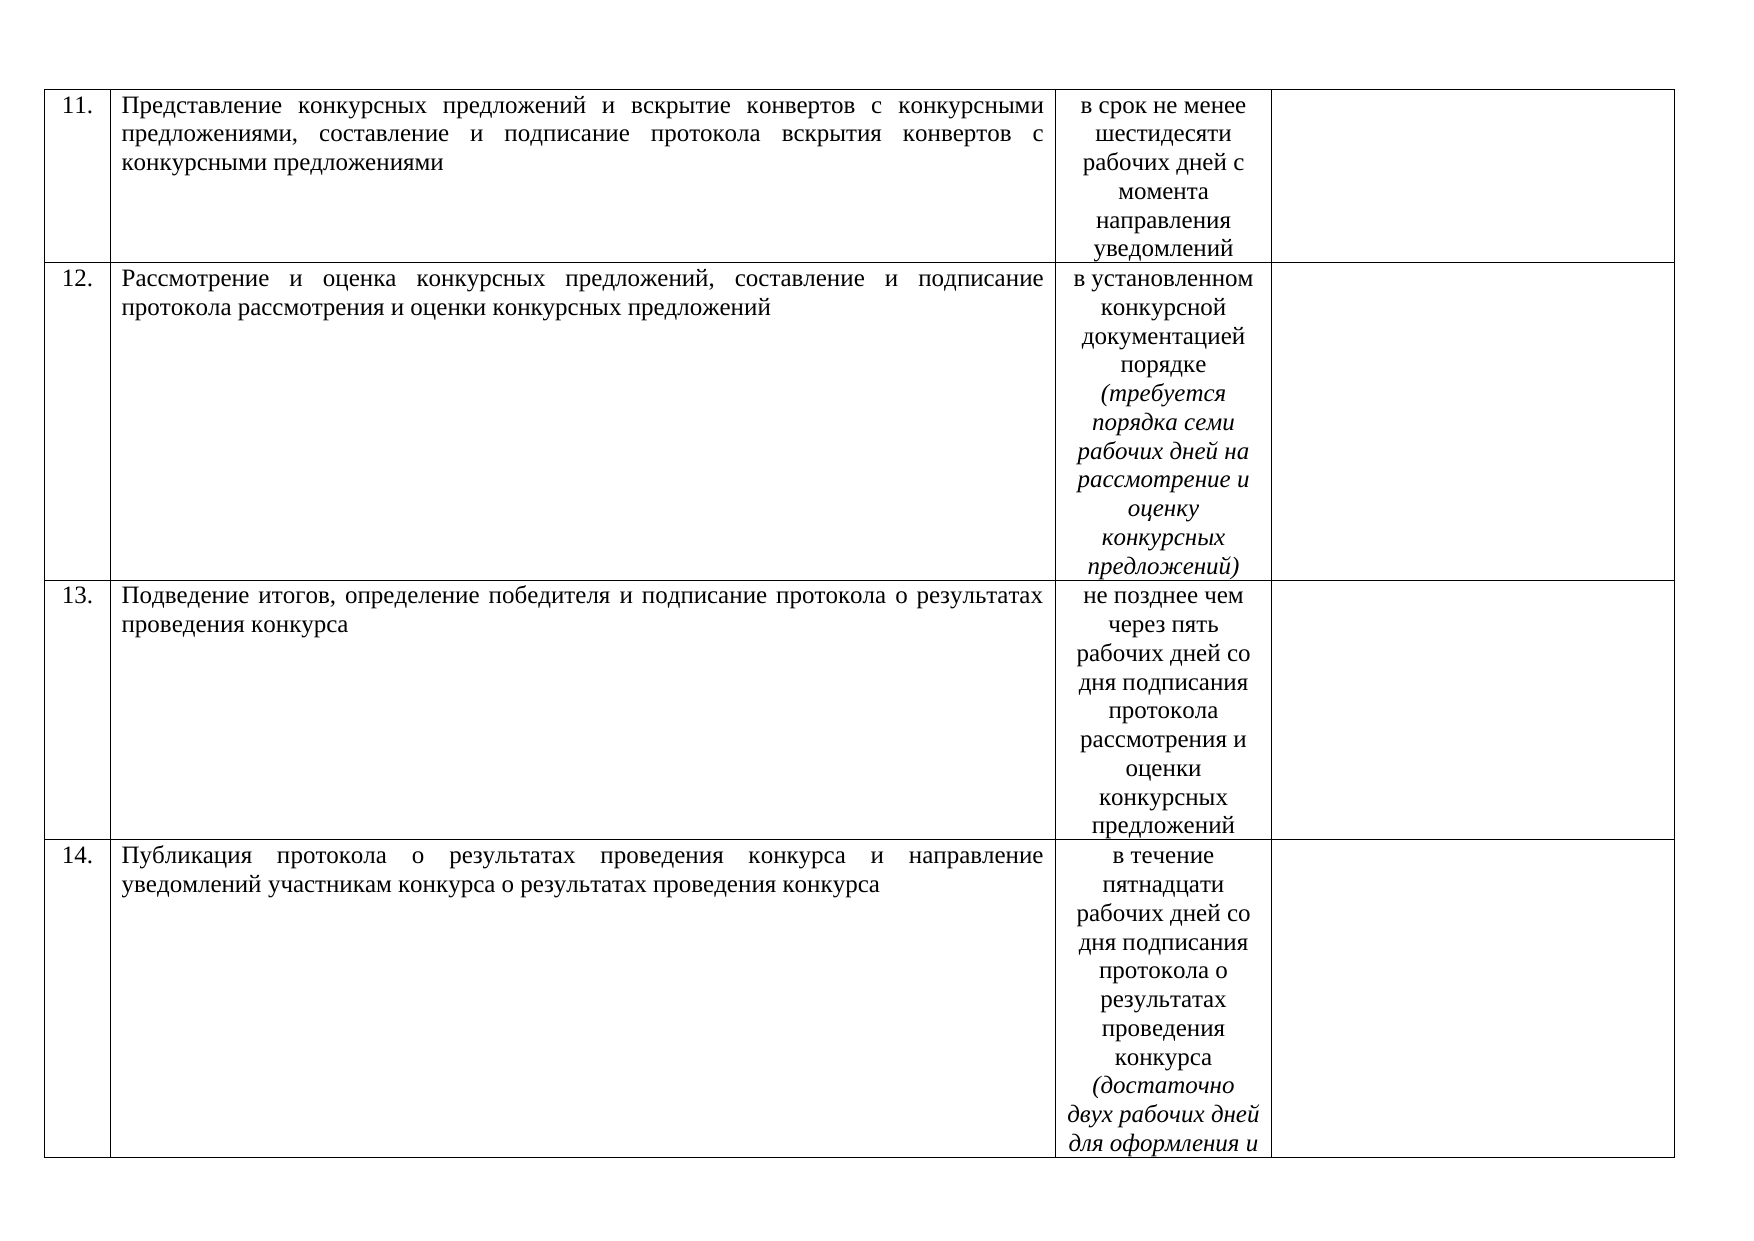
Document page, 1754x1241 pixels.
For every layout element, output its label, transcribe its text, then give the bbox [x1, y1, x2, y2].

table_cell 12. [45, 263, 110, 579]
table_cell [111, 840, 1055, 1157]
table_cell 13. [45, 581, 110, 839]
table_cell в срок не менее шестидесяти рабочих дней с момента направления уведомлений [1056, 90, 1271, 262]
table_cell в установленном конкурсной документацией порядке (требуется порядка семи рабочих дней на рассмотрение и оценку конкурсных предложений) [1056, 263, 1271, 579]
table_cell [1272, 840, 1674, 1157]
table_cell Рассмотрение и оценка конкурсных предложений, составление и подписание протокола рассмотрения и оценки конкурсных предложений [111, 263, 1055, 579]
table_cell [1272, 263, 1674, 579]
table_cell Представление конкурсных предложений и вскрытие конвертов с конкурсными предложениями, составление и подписание протокола вскрытия конвертов с конкурсными предложениями [111, 90, 1055, 262]
table_cell Подведение итогов, определение победителя и подписание протокола о результатах проведения конкурса [111, 581, 1055, 839]
table_cell [1272, 581, 1674, 839]
table_cell 11. [45, 90, 110, 262]
table_cell [1272, 90, 1674, 262]
table_cell 14. [45, 840, 110, 1157]
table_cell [1056, 840, 1271, 1157]
table_cell не позднее чем через пять рабочих дней со дня подписания протокола рассмотрения и оценки конкурсных предложений [1056, 581, 1271, 839]
